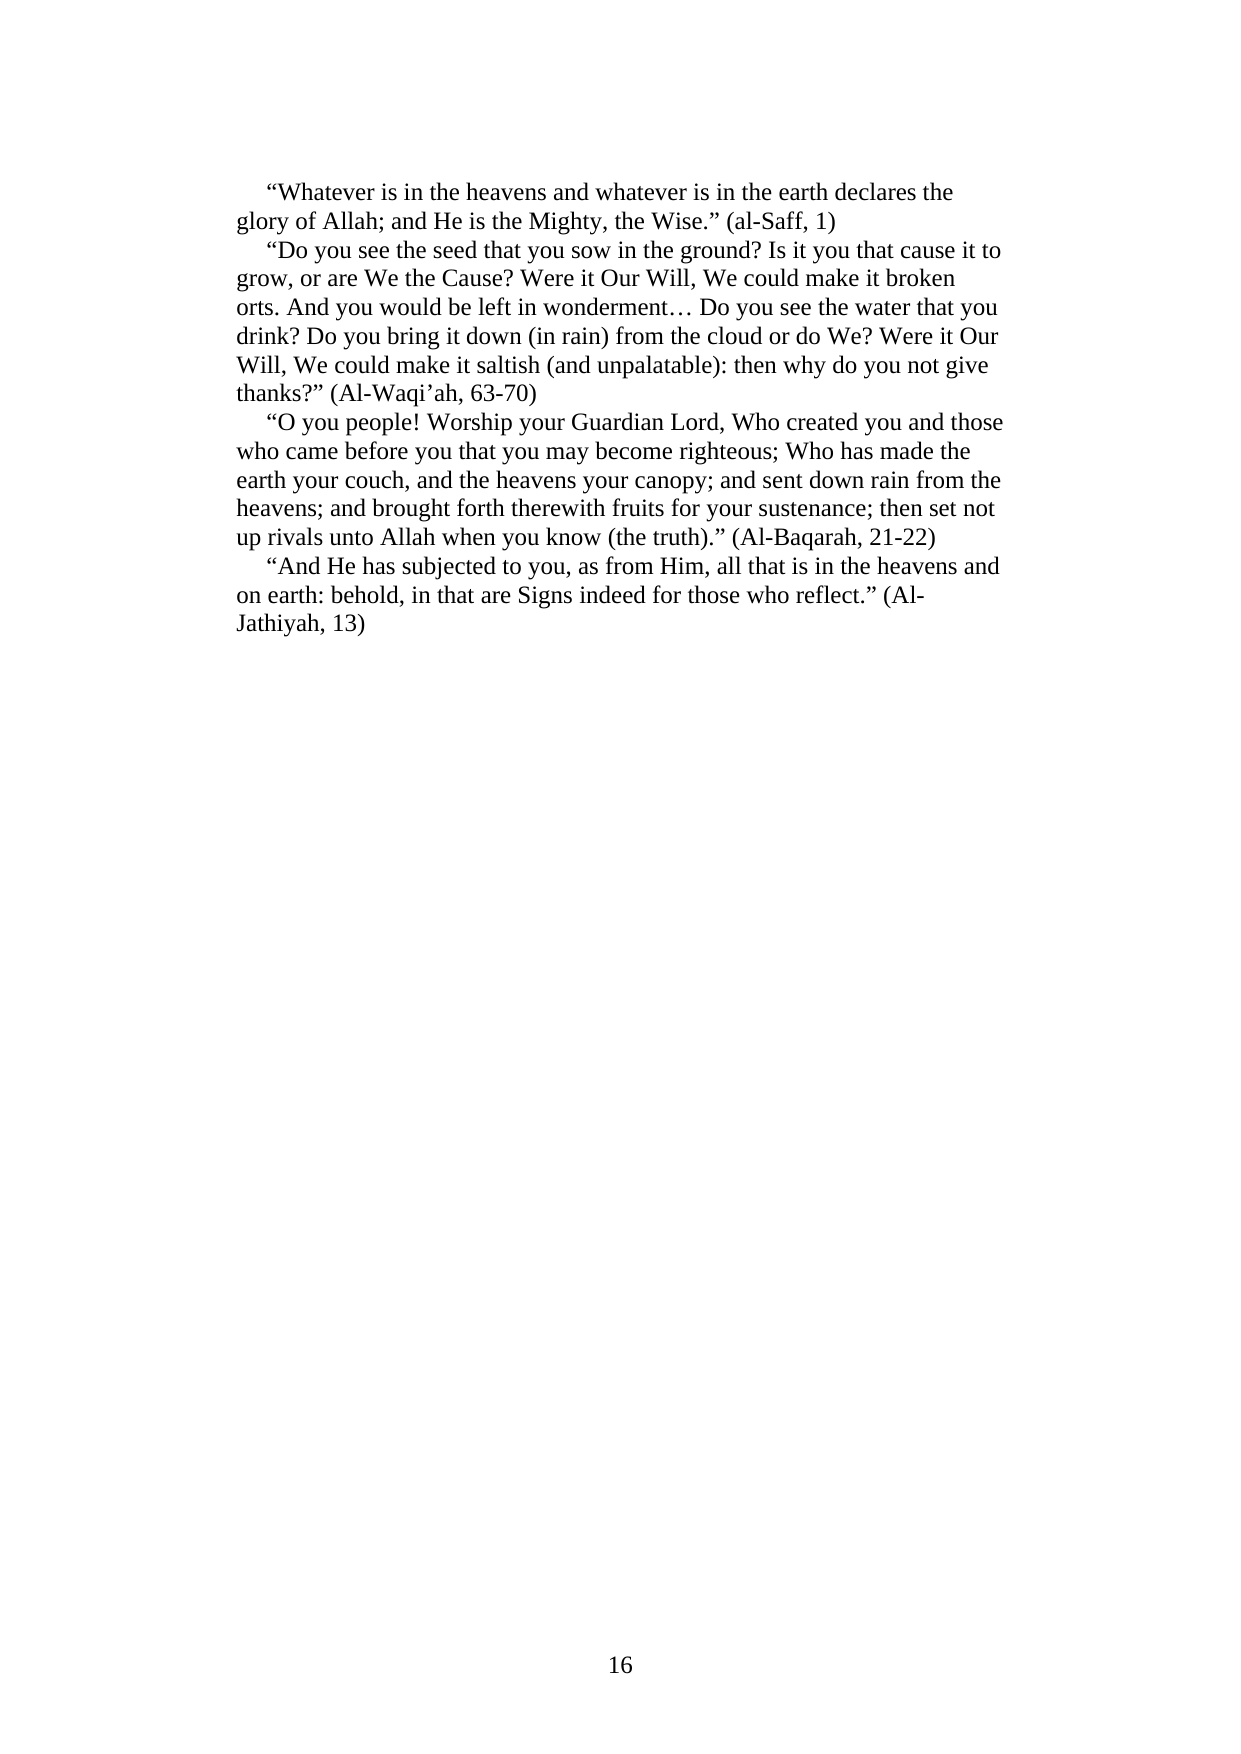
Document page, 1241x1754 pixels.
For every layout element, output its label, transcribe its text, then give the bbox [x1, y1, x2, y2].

text “And He has subjected to you, as from Him, all that is in the heavens and on earth: behold, in that are Signs indeed for those who reflect.” (Al-Jathiyah, 13) [236, 551, 1004, 637]
text “Do you see the seed that you sow in the ground? Is it you that cause it to grow, or are We the Cause? Were it Our Will, We could make it broken orts. And you would be left in wonderment… Do you see the water that you drink? Do you bring it down (in rain) from the cloud or do We? Were it Our Will, We could make it saltish (and unpalatable): then why do you not give thanks?” (Al-Waqi’ah, 63-70) [236, 235, 1004, 407]
text “O you people! Worship your Guardian Lord, Who created you and those who came before you that you may become righteous; Who has made the earth your couch, and the heavens your canopy; and sent down rain from the heavens; and brought forth therewith fruits for your sustenance; then set not up rivals unto Allah when you know (the truth).” (Al-Baqarah, 21-22) [236, 407, 1004, 551]
text “Whatever is in the heavens and whatever is in the earth declares the glory of Allah; and He is the Mighty, the Wise.” (al-Saff, 1) [236, 177, 1004, 235]
